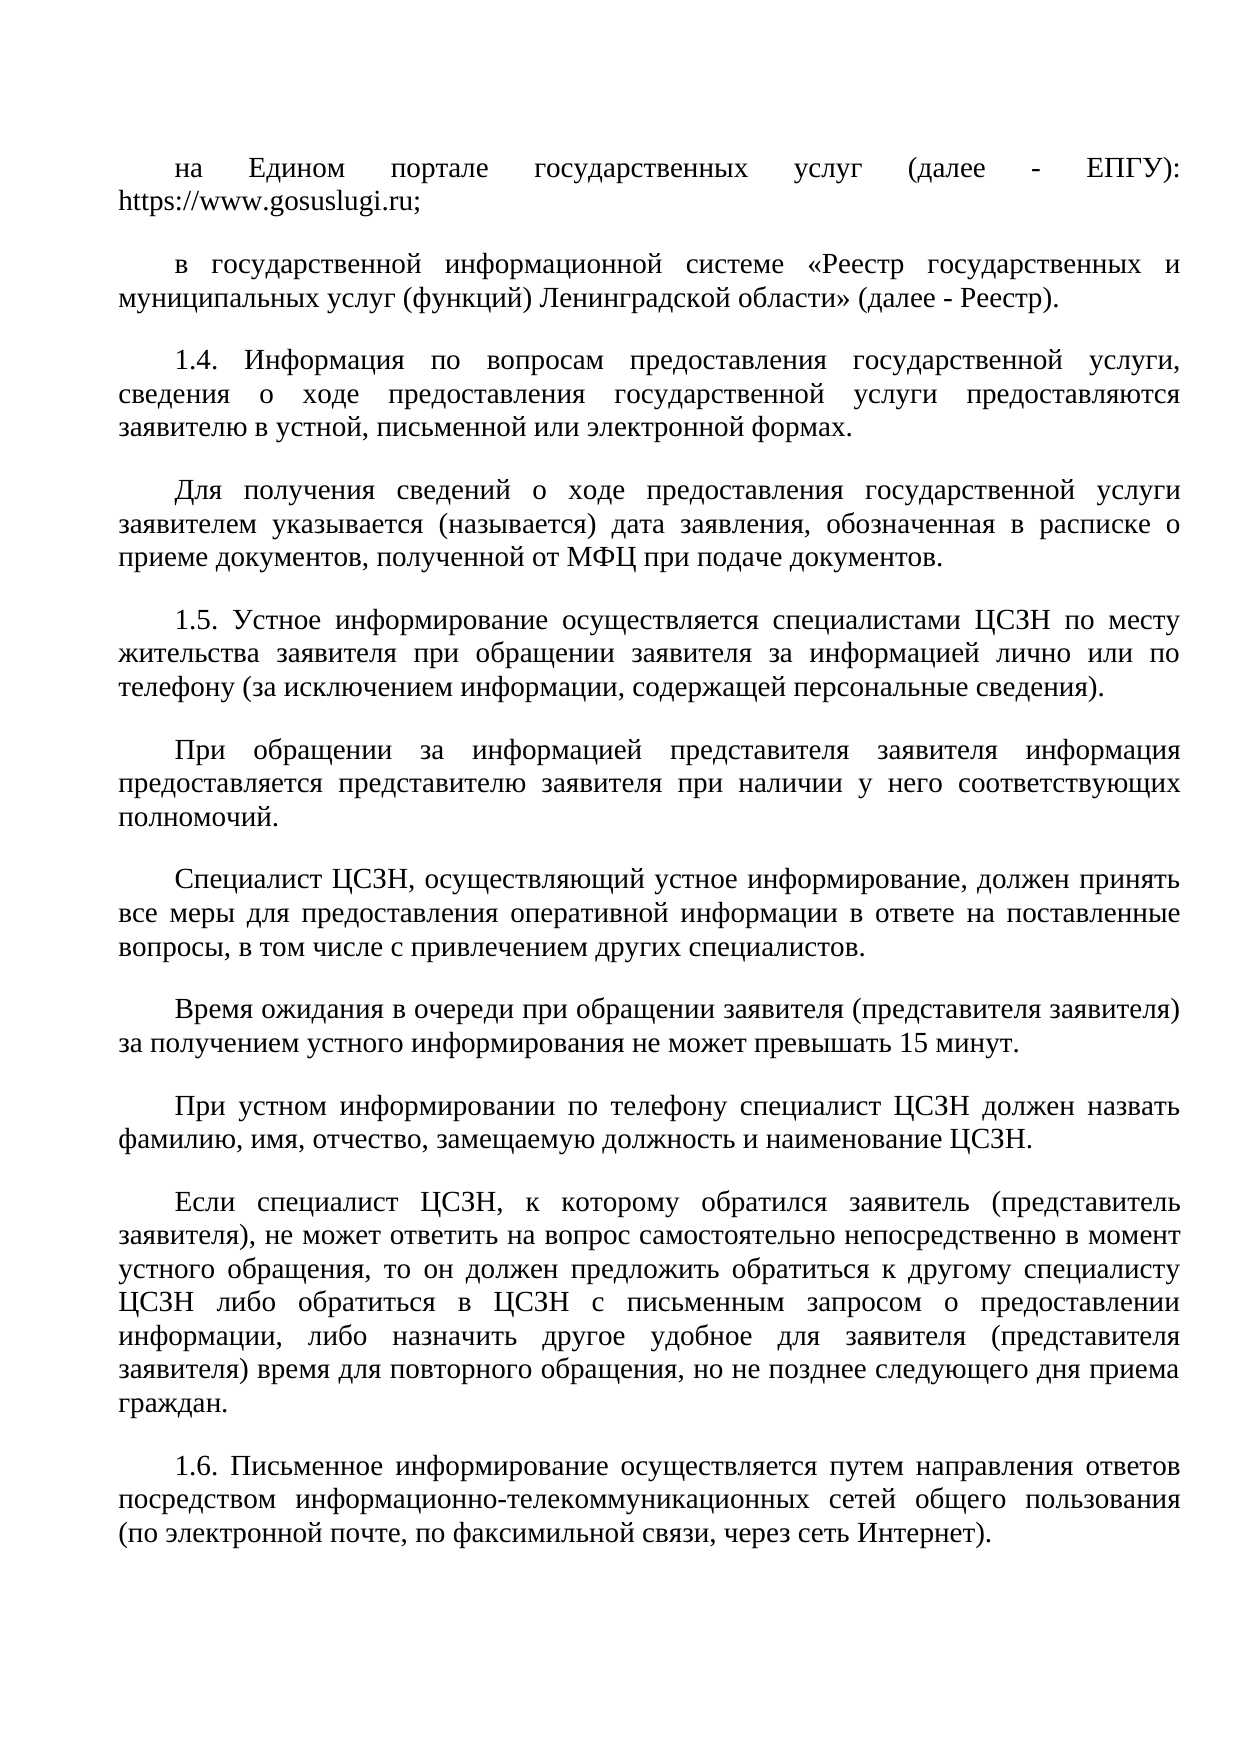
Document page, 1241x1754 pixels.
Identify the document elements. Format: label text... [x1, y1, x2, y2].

text 1.4. Информация по вопросам предоставления государственной услуги, сведения о ходе предоставления государственной услуги предоставляются заявителю в устной, письменной или электронной формах. [118, 342, 1181, 443]
text 1.5. Устное информирование осуществляется специалистами ЦСЗН по месту жительства заявителя при обращении заявителя за информацией лично или по телефону (за исключением информации, содержащей персональные сведения). [118, 602, 1181, 703]
text Если специалист ЦСЗН, к которому обратился заявитель (представитель заявителя), не может ответить на вопрос самостоятельно непосредственно в момент устного обращения, то он должен предложить обратиться к другому специалисту ЦСЗН либо обратиться в ЦСЗН с письменным запросом о предоставлении информации, либо назначить другое удобное для заявителя (представителя заявителя) время для повторного обращения, но не позднее следующего дня приема граждан. [118, 1184, 1181, 1419]
text на Едином портале государственных услуг (далее - ЕПГУ): https://www.gosuslugi.ru; [118, 150, 1181, 217]
text Специалист ЦСЗН, осуществляющий устное информирование, должен принять все меры для предоставления оперативной информации в ответе на поставленные вопросы, в том числе с привлечением других специалистов. [118, 862, 1181, 962]
text Для получения сведений о ходе предоставления государственной услуги заявителем указывается (называется) дата заявления, обозначенная в расписке о приеме документов, полученной от МФЦ при подаче документов. [118, 472, 1181, 573]
text Время ожидания в очереди при обращении заявителя (представителя заявителя) за получением устного информирования не может превышать 15 минут. [118, 991, 1181, 1058]
text 1.6. Письменное информирование осуществляется путем направления ответов посредством информационно-телекоммуникационных сетей общего пользования (по электронной почте, по факсимильной связи, через сеть Интернет). [118, 1448, 1181, 1548]
text При устном информировании по телефону специалист ЦСЗН должен назвать фамилию, имя, отчество, замещаемую должность и наименование ЦСЗН. [118, 1088, 1181, 1155]
text При обращении за информацией представителя заявителя информация предоставляется представителю заявителя при наличии у него соответствующих полномочий. [118, 732, 1181, 832]
text в государственной информационной системе «Реестр государственных и муниципальных услуг (функций) Ленинградской области» (далее - Реестр). [118, 246, 1181, 313]
